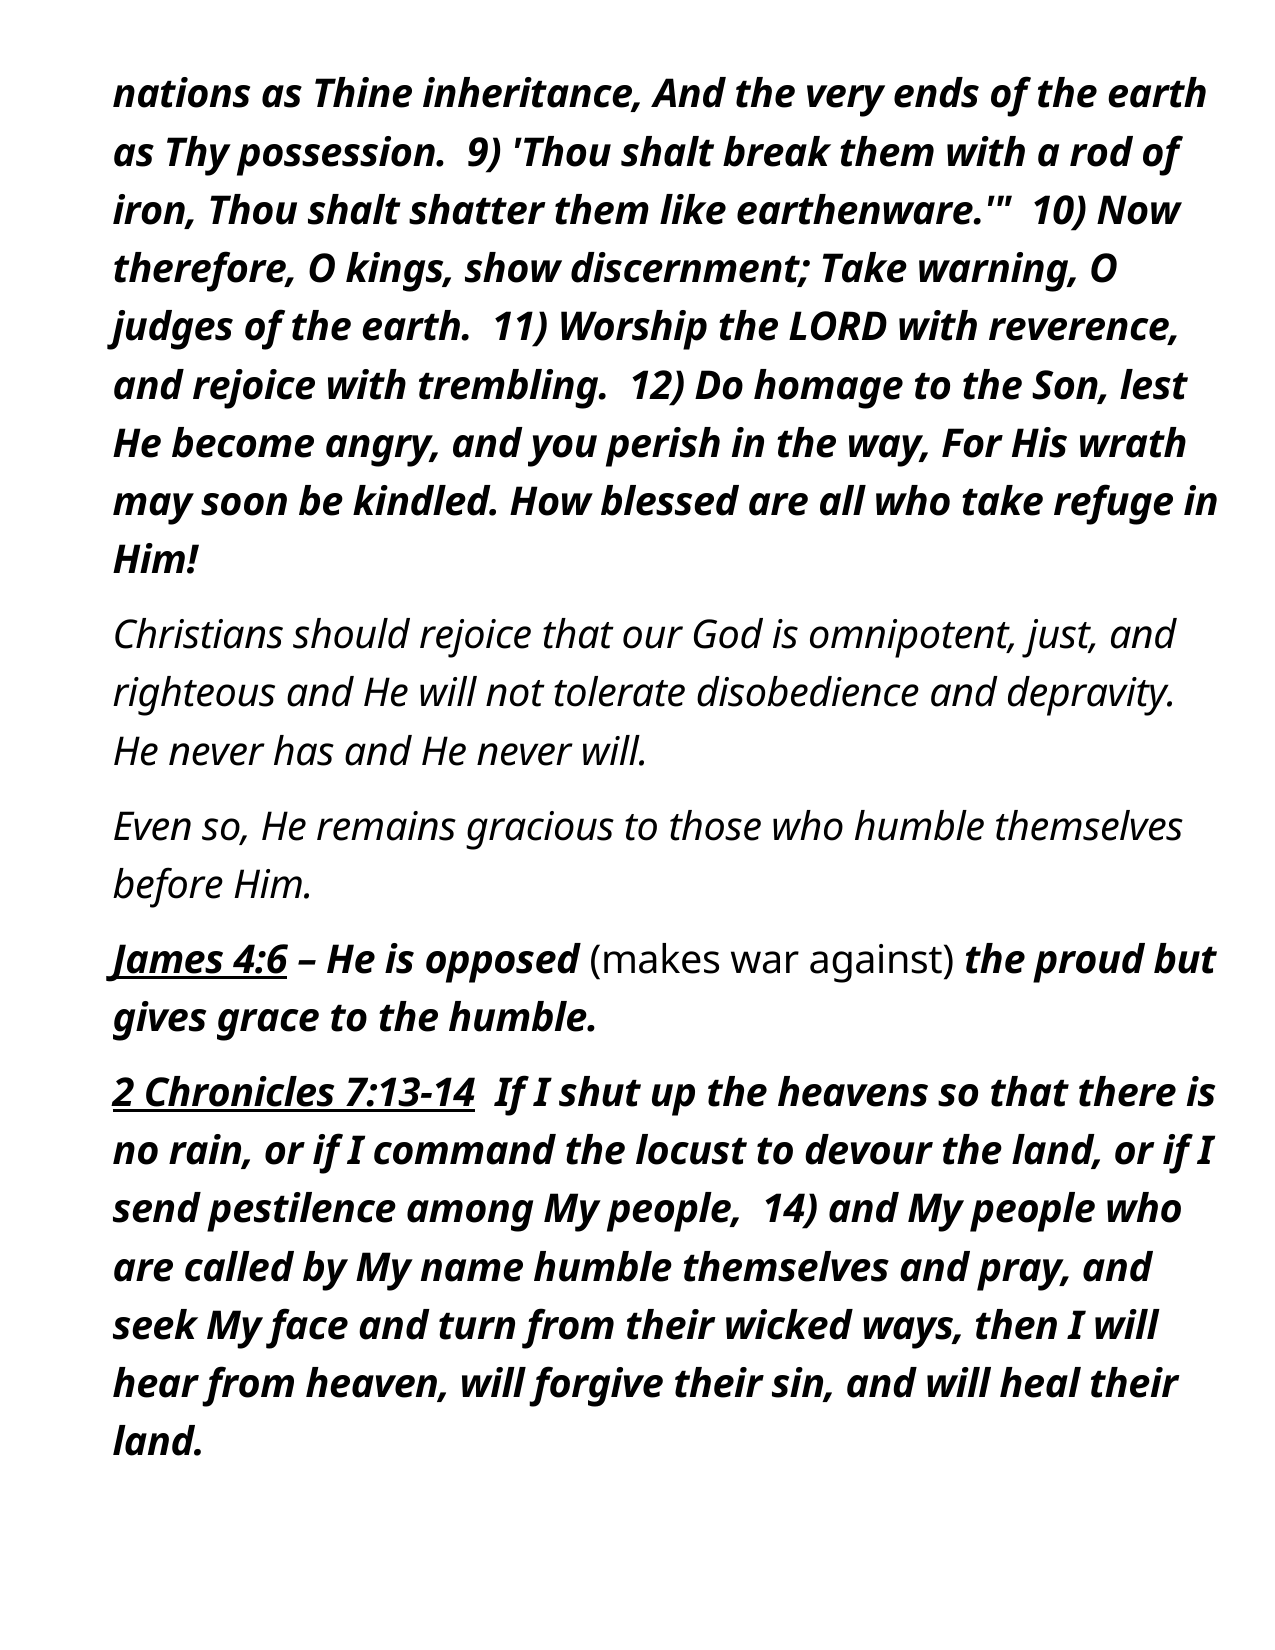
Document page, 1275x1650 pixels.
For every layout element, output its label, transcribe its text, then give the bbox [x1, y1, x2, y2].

text Christians should rejoice that our God is omnipotent, just, and righteous and He will not tolerate disobedience and depravity. He never has and He never will. [112, 606, 1228, 777]
text 2 Chronicles 7:13-14 If I shut up the heavens so that there is no rain, or if I command the locust to devour the land, or if I send pestilence among My people, 14) and My people who are called by My name humble themselves and pray, and seek My face and turn from their wicked ways, then I will hear from heaven, will forgive their sin, and will heal their land. [112, 1064, 1228, 1467]
text James 4:6 – He is opposed (makes war against) the proud but gives grace to the humble. [112, 931, 1228, 1043]
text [112, 66, 1228, 585]
text Even so, He remains gracious to those who humble themselves before Him. [112, 798, 1228, 910]
